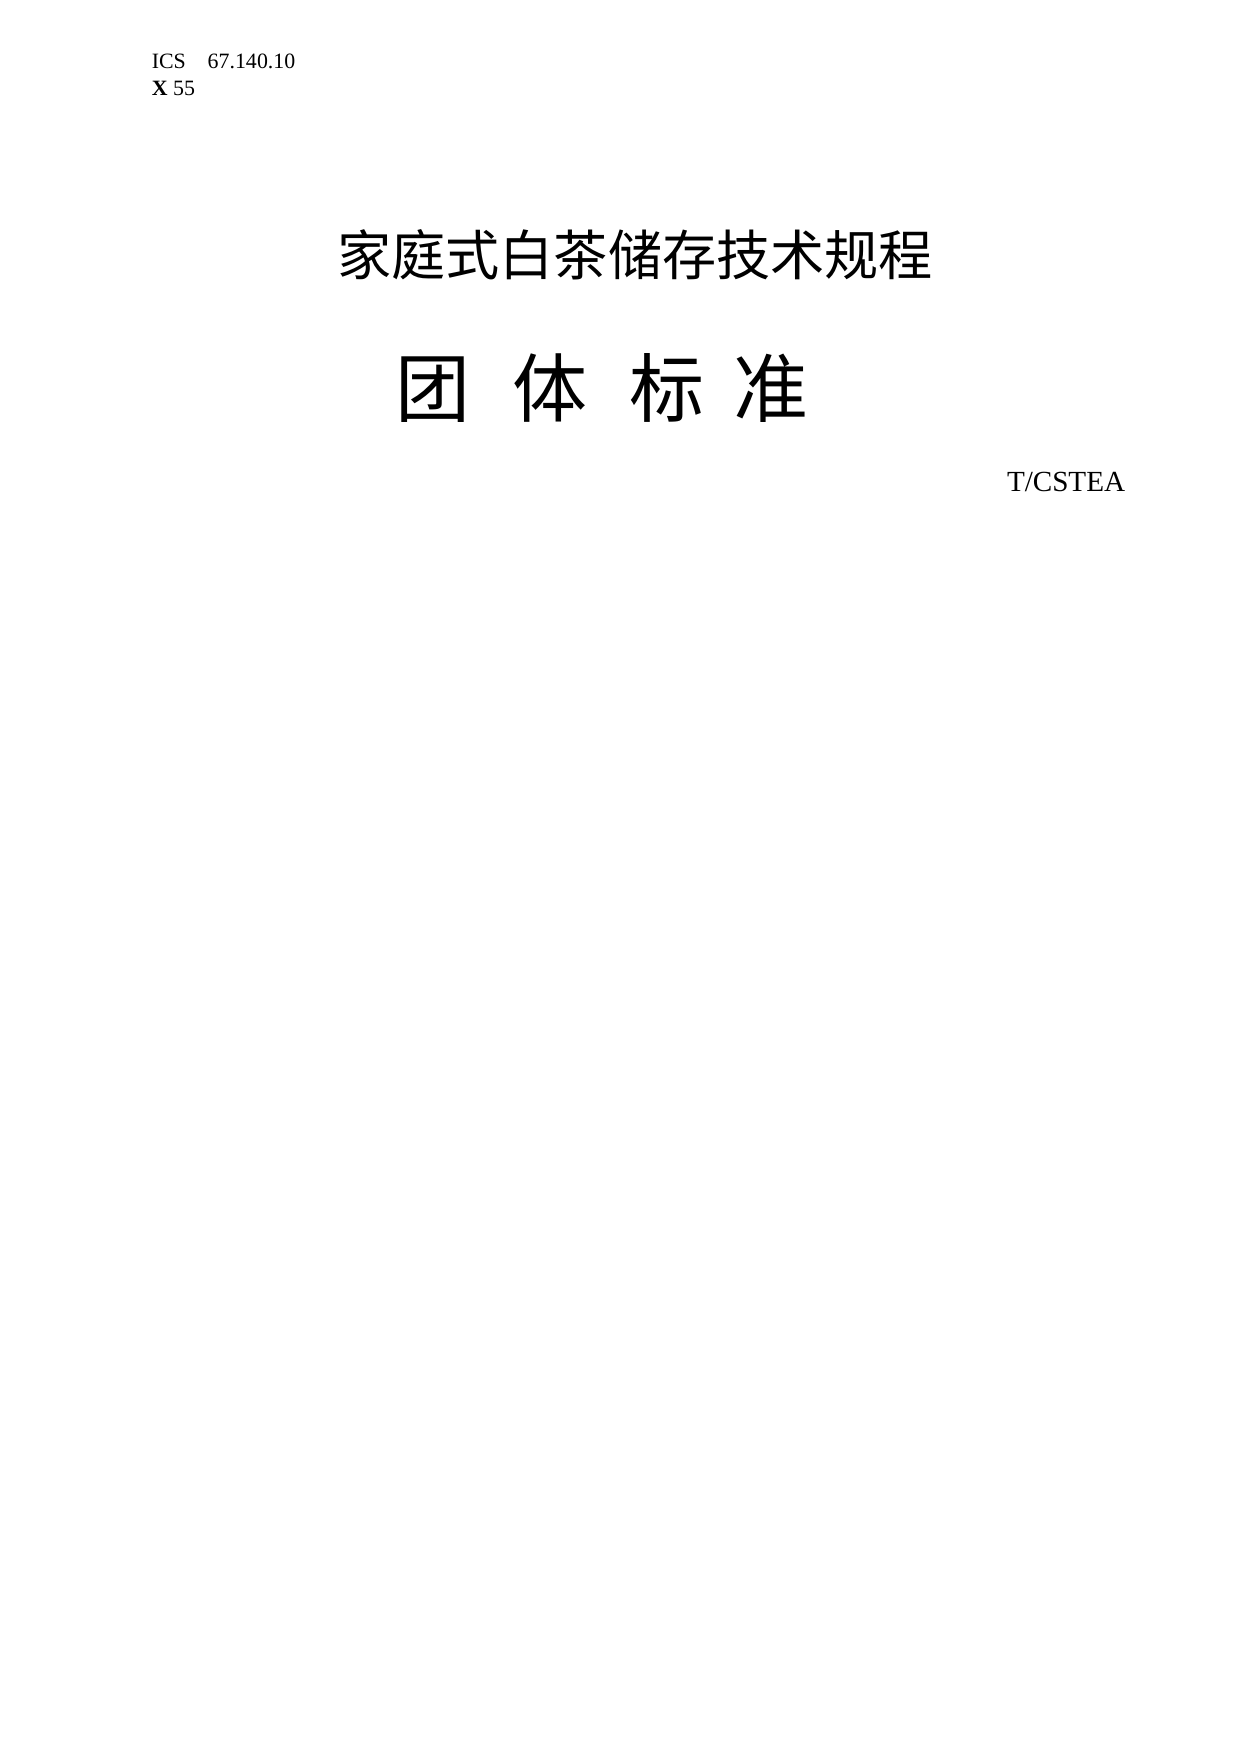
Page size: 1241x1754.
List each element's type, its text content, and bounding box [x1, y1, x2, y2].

text ICS 67.140.10 [152, 45, 1126, 75]
text T/CSTEA [173, 468, 1125, 498]
text X 55 [152, 75, 1126, 100]
text 团 体 标 准 [98, 329, 1098, 438]
text 家庭式白茶储存技术规程 [148, 203, 1122, 301]
